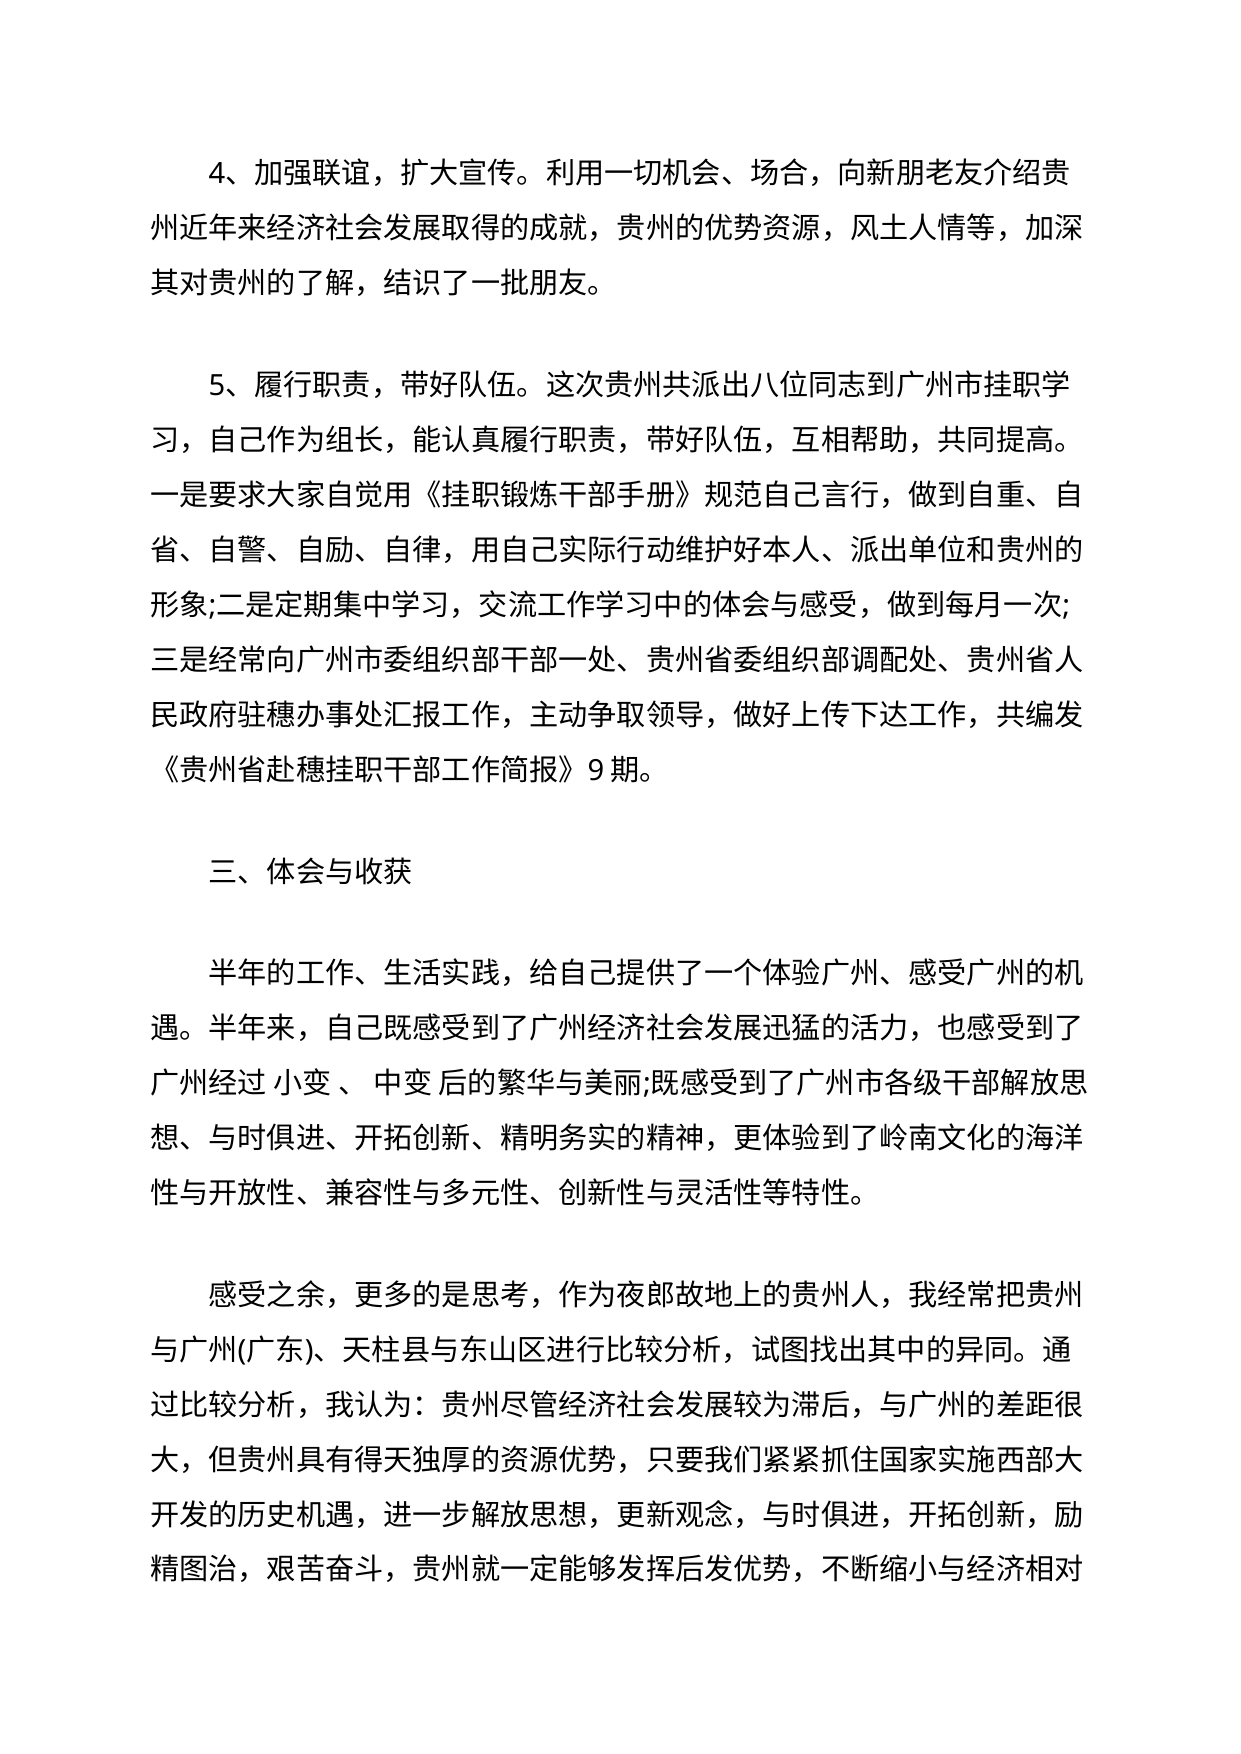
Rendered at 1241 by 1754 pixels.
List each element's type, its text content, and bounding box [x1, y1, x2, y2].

text 4、加强联谊，扩大宣传。利用一切机会、场合，向新朋老友介绍贵州近年来经济社会发展取得的成就，贵州的优势资源，风土人情等，加深其对贵州的了解，结识了一批朋友。 [150, 150, 1090, 302]
text 三、体会与收获 [150, 848, 1090, 890]
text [150, 1271, 1090, 1588]
text 5、履行职责，带好队伍。这次贵州共派出八位同志到广州市挂职学习，自己作为组长，能认真履行职责，带好队伍，互相帮助，共同提高。一是要求大家自觉用《挂职锻炼干部手册》规范自己言行，做到自重、自省、自警、自励、自律，用自己实际行动维护好本人、派出单位和贵州的形象;二是定期集中学习，交流工作学习中的体会与感受，做到每月一次;三是经常向广州市委组织部干部一处、贵州省委组织部调配处、贵州省人民政府驻穗办事处汇报工作，主动争取领导，做好上传下达工作，共编发《贵州省赴穗挂职干部工作简报》9期。 [150, 362, 1090, 788]
text 半年的工作、生活实践，给自己提供了一个体验广州、感受广州的机遇。半年来，自己既感受到了广州经济社会发展迅猛的活力，也感受到了广州经过 小变 、 中变 后的繁华与美丽;既感受到了广州市各级干部解放思想、与时俱进、开拓创新、精明务实的精神，更体验到了岭南文化的海洋性与开放性、兼容性与多元性、创新性与灵活性等特性。 [150, 950, 1090, 1212]
